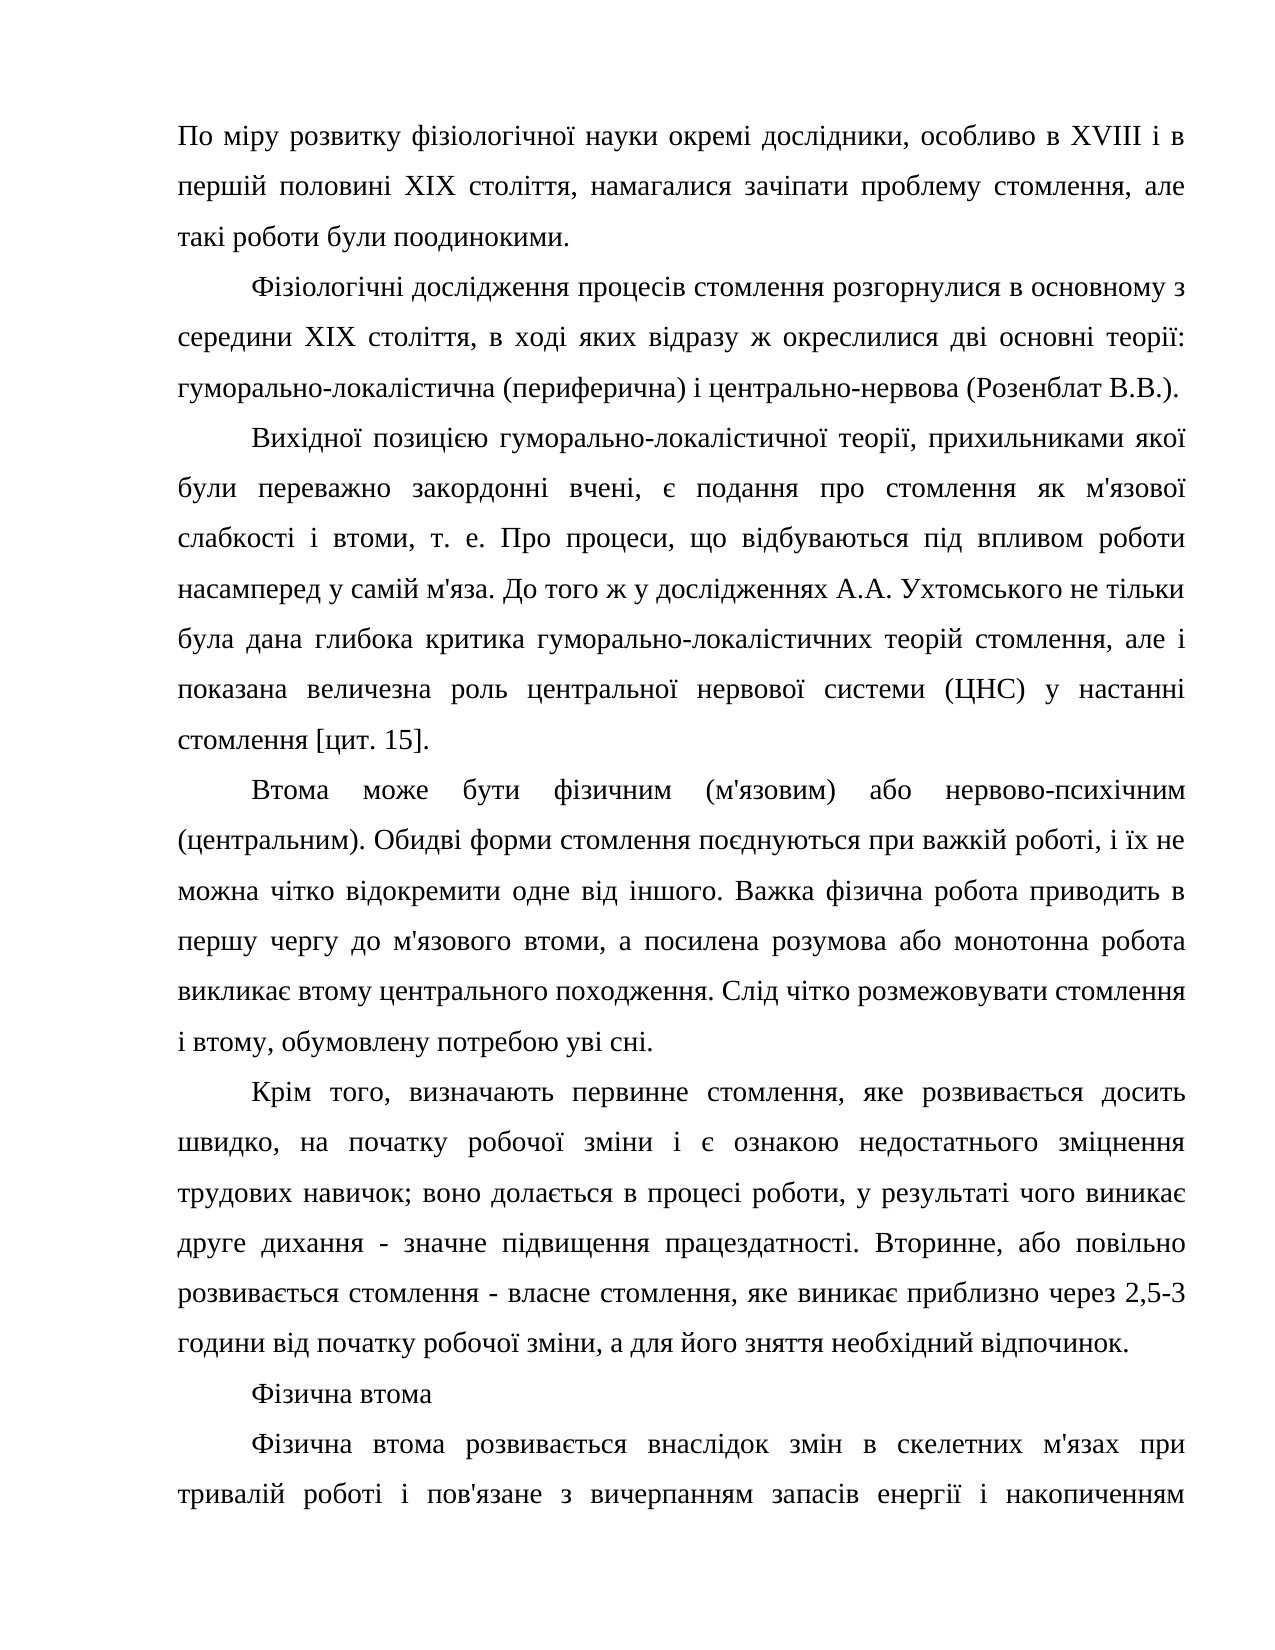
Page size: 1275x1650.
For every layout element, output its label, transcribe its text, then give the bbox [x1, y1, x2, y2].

text Втома може бути фізичним (м'язовим) або нервово-психічним (центральним). Обидві форми стомлення поєднуються при важкій роботі, і їх не можна чітко відокремити одне від іншого. Важка фізична робота приводить в першу чергу до м'язового втоми, а посилена розумова або монотонна робота викликає втому центрального походження. Слід чітко розмежовувати стомлення і втому, обумовлену потребою уві сні. [177, 772, 1186, 1057]
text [177, 1426, 1186, 1510]
text Вихідної позицією гуморально-локалістичної теорії, прихильниками якої були переважно закордонні вчені, є подання про стомлення як м'язової слабкості і втоми, т. е. Про процеси, що відбуваються під впливом роботи насамперед у самій м'яза. До того ж у дослідженнях А.А. Ухтомського не тільки була дана глибока критика гуморально-локалістичних теорій стомлення, але і показана величезна роль центральної нервової системи (ЦНС) у настанні стомлення [цит. 15]. [177, 420, 1186, 755]
text Фізіологічні дослідження процесів стомлення розгорнулися в основному з середини XIX століття, в ході яких відразу ж окреслилися дві основні теорії: гуморально-локалістична (периферична) і центрально-нервова (Розенблат В.В.). [177, 269, 1186, 403]
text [177, 118, 1186, 252]
text Крім того, визначають первинне стомлення, яке розвивається досить швидко, на початку робочої зміни і є ознакою недостатнього зміцнення трудових навичок; воно долається в процесі роботи, у результаті чого виникає друге дихання - значне підвищення працездатності. Вторинне, або повільно розвивається стомлення - власне стомлення, яке виникає приблизно через 2,5-3 години від початку робочої зміни, а для його зняття необхідний відпочинок. [177, 1074, 1186, 1359]
text Фізична втома [177, 1376, 1186, 1409]
